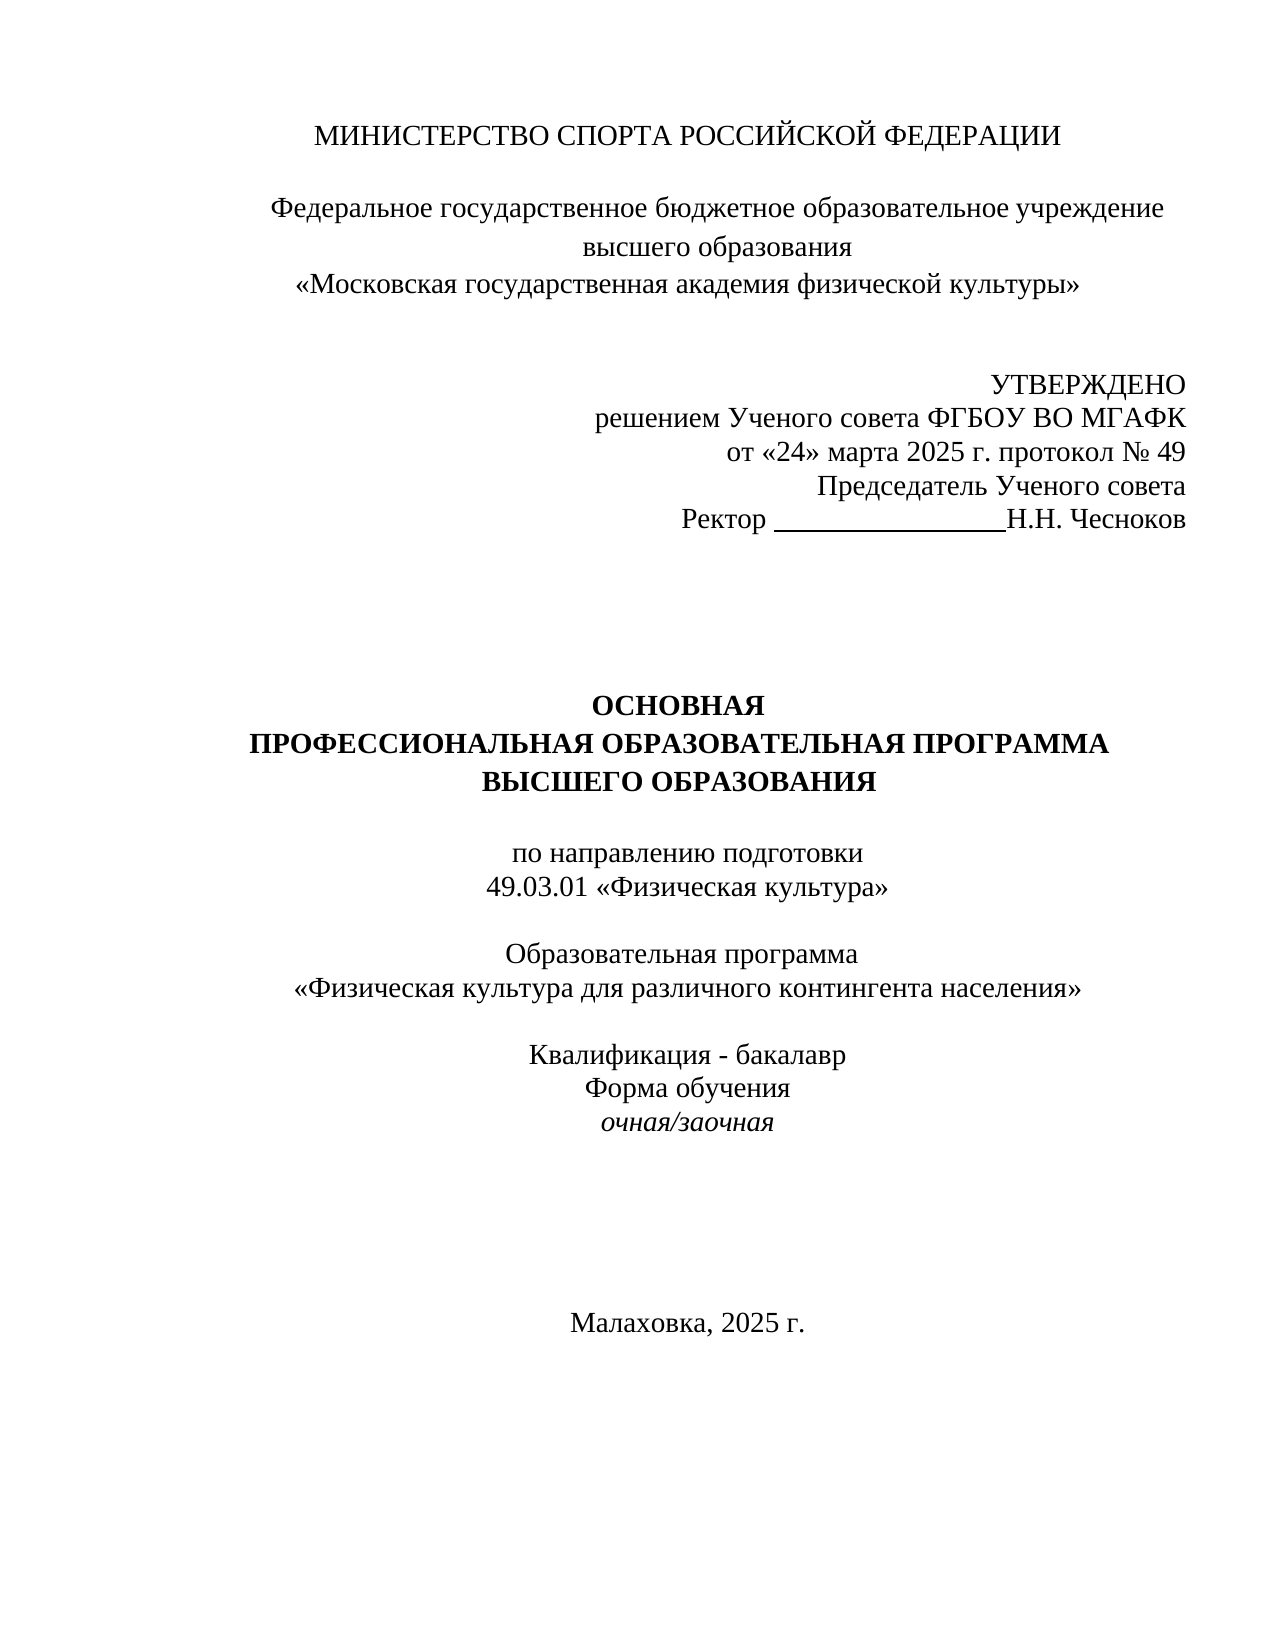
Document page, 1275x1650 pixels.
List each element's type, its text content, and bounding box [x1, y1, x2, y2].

text Форма обучения [253, 1070, 1122, 1104]
text МИНИСТЕРСТВО СПОРТА РОССИЙСКОЙ ФЕДЕРАЦИИ [253, 118, 1122, 152]
text Председатель Ученого совета [177, 468, 1186, 501]
title ПРОФЕССИОНАЛЬНАЯ ОБРАЗОВАТЕЛЬНАЯ ПРОГРАММА ВЫСШЕГО ОБРАЗОВАНИЯ [177, 726, 1181, 798]
text УТВЕРЖДЕНО [177, 367, 1186, 401]
subtitle «Физическая культура для различного контингента населения» [253, 970, 1122, 1003]
text от «24» марта 2025 г. протокол № 49 [177, 434, 1186, 468]
text Федеральное государственное бюджетное образовательное учреждение высшего образования [253, 190, 1181, 262]
text Ректор Н.Н. Чесноков [177, 501, 1186, 535]
text Квалификация - бакалавр [253, 1037, 1122, 1070]
text решением Ученого совета ФГБОУ ВО МГАФК [177, 401, 1186, 434]
text Образовательная программа [177, 936, 1186, 970]
text «Московская государственная академия физической культуры» [253, 267, 1122, 300]
title ОСНОВНАЯ [177, 688, 1181, 722]
text очная/заочная [253, 1104, 1122, 1137]
text по направлению подготовки [253, 836, 1122, 869]
text 49.03.01 «Физическая культура» [253, 869, 1122, 903]
text Малаховка, 2025 г. [253, 1305, 1122, 1339]
